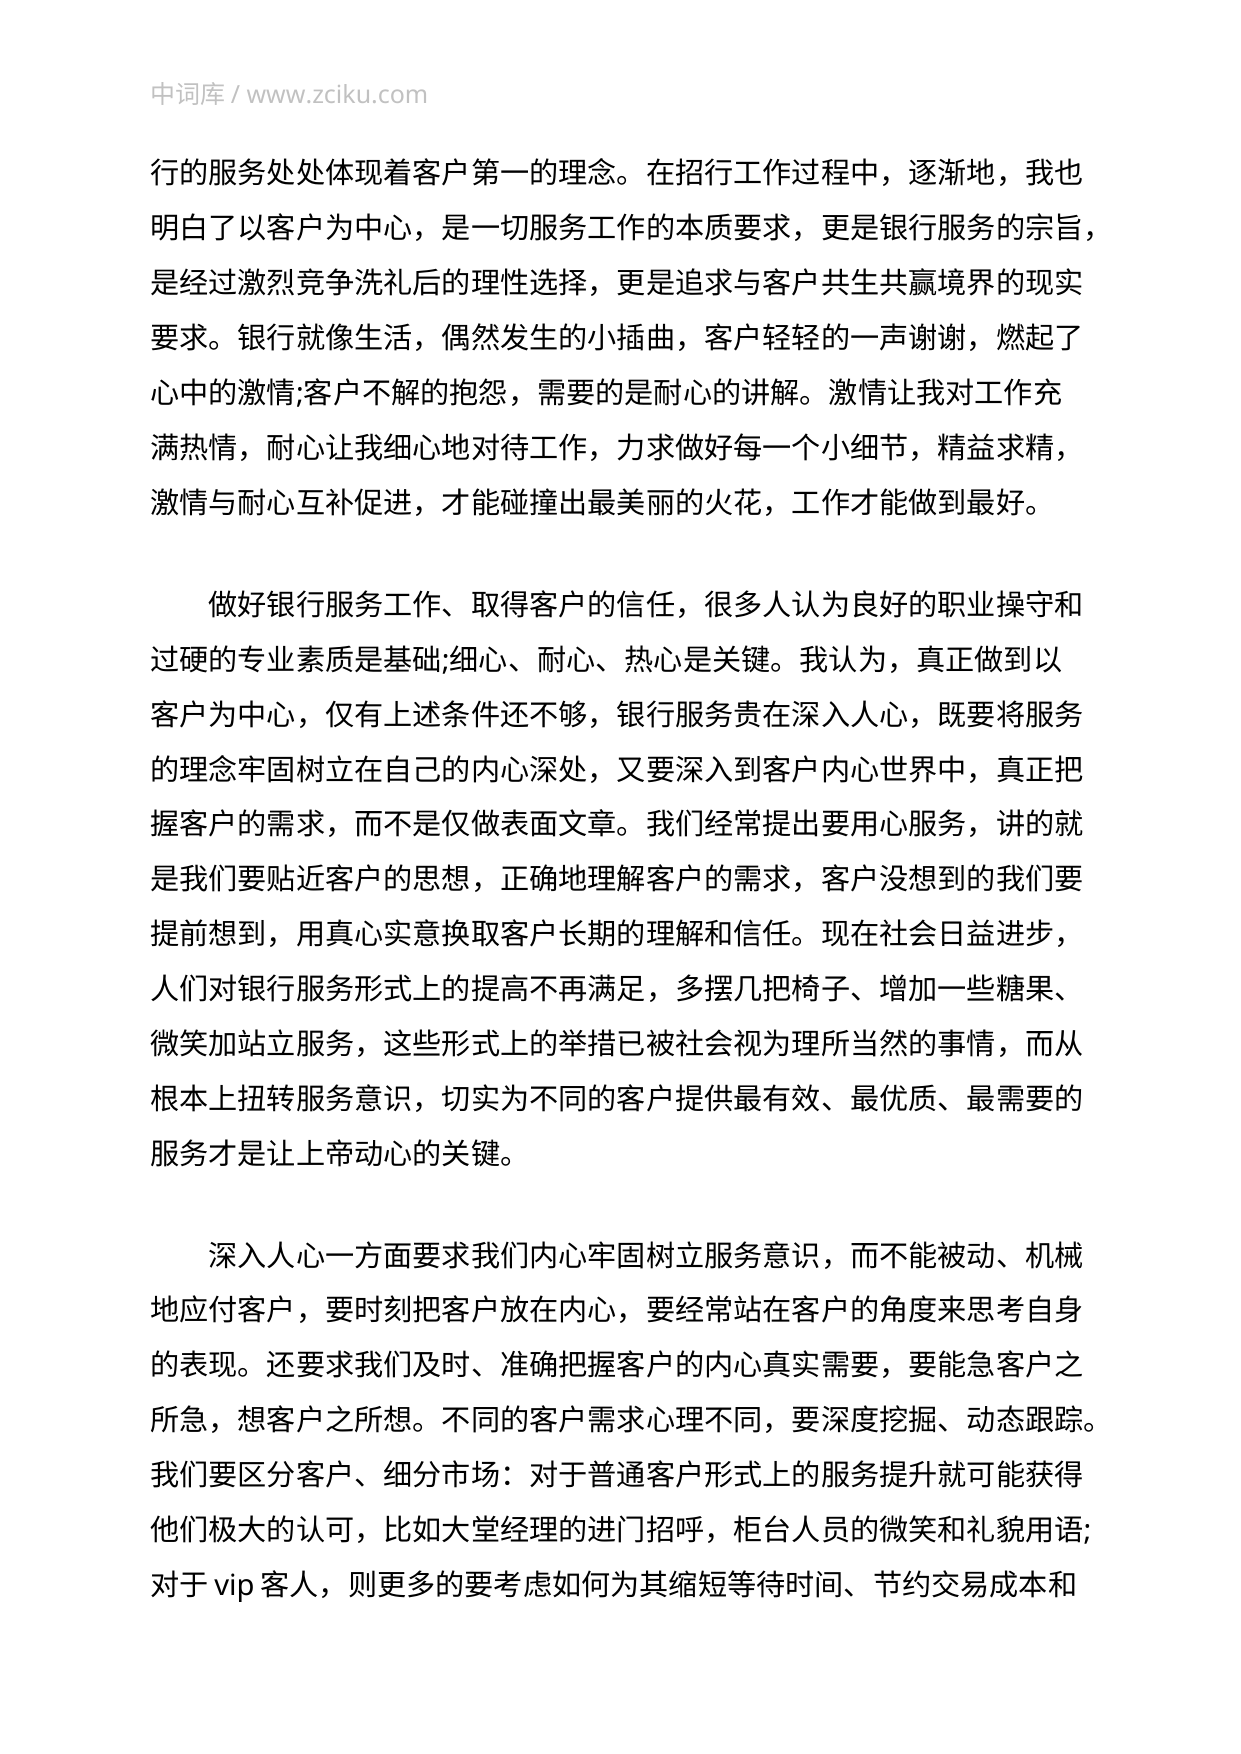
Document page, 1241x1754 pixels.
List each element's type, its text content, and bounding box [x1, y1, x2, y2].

text 做好银行服务工作、取得客户的信任，很多人认为良好的职业操守和过硬的专业素质是基础;细心、耐心、热心是关键。我认为，真正做到以客户为中心，仅有上述条件还不够，银行服务贵在深入人心，既要将服务的理念牢固树立在自己的内心深处，又要深入到客户内心世界中，真正把握客户的需求，而不是仅做表面文章。我们经常提出要用心服务，讲的就是我们要贴近客户的思想，正确地理解客户的需求，客户没想到的我们要提前想到，用真心实意换取客户长期的理解和信任。现在社会日益进步，人们对银行服务形式上的提高不再满足，多摆几把椅子、增加一些糖果、微笑加站立服务，这些形式上的举措已被社会视为理所当然的事情，而从根本上扭转服务意识，切实为不同的客户提供最有效、最优质、最需要的服务才是让上帝动心的关键。 [150, 581, 1090, 1173]
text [150, 1232, 1090, 1604]
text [150, 150, 1090, 522]
